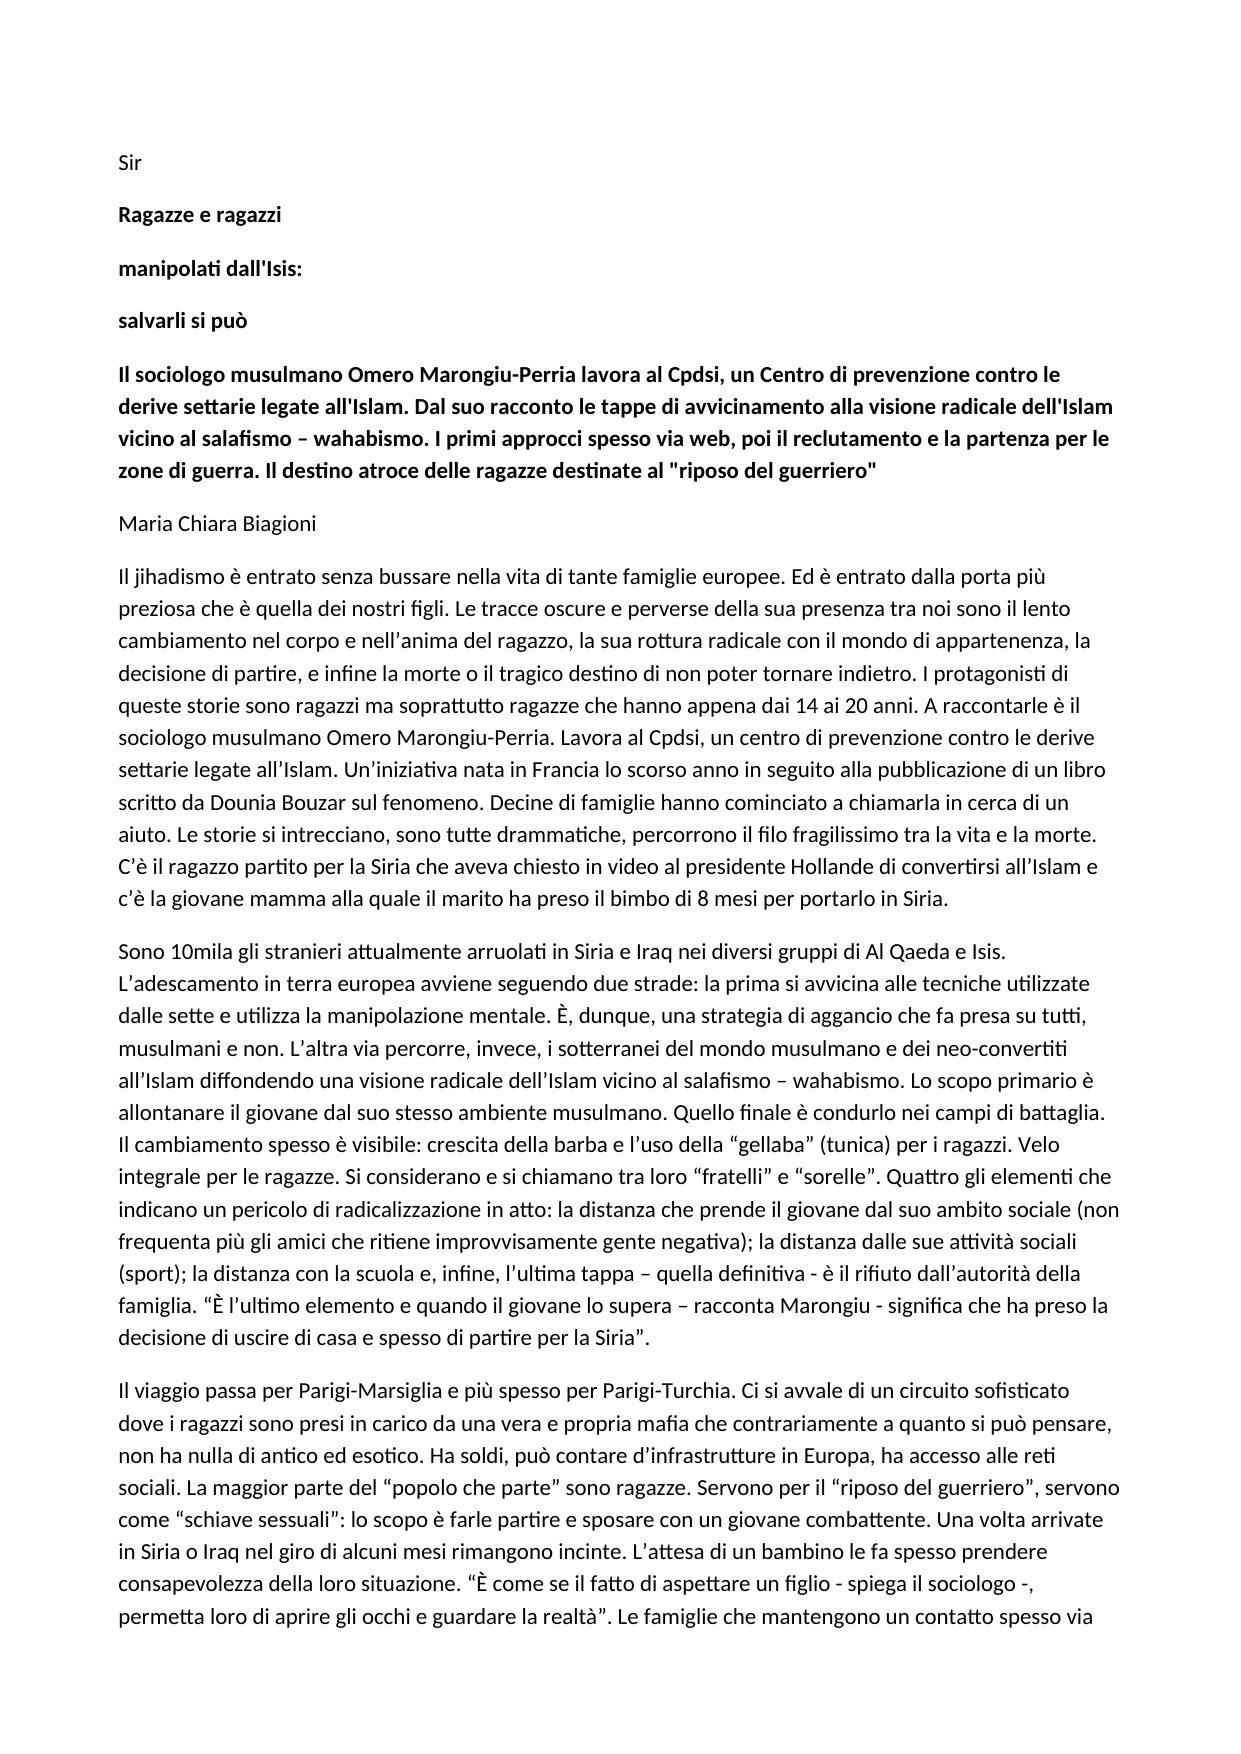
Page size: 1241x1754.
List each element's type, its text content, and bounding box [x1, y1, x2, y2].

text manipolati dall'Isis: [118, 254, 1122, 282]
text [118, 1376, 1122, 1630]
text Ragazze e ragazzi [118, 201, 1122, 229]
text Il jihadismo è entrato senza bussare nella vita di tante famiglie europee. Ed è entrato dalla porta più preziosa che è quella dei nostri figli. Le tracce oscure e perverse della sua presenza tra noi sono il lento cambiamento nel corpo e nell’anima del ragazzo, la sua rottura radicale con il mondo di appartenenza, la decisione di partire, e infine la morte o il tragico destino di non poter tornare indietro. I protagonisti di queste storie sono ragazzi ma soprattutto ragazze che hanno appena dai 14 ai 20 anni. A raccontarle è il sociologo musulmano Omero Marongiu-Perria. Lavora al Cpdsi, un centro di prevenzione contro le derive settarie legate all’Islam. Un’iniziativa nata in Francia lo scorso anno in seguito alla pubblicazione di un libro scritto da Dounia Bouzar sul fenomeno. Decine di famiglie hanno cominciato a chiamarla in cerca di un aiuto. Le storie si intrecciano, sono tutte drammatiche, percorrono il filo fragilissimo tra la vita e la morte. C’è il ragazzo partito per la Siria che aveva chiesto in video al presidente Hollande di convertirsi all’Islam e c’è la giovane mamma alla quale il marito ha preso il bimbo di 8 mesi per portarlo in Siria. [118, 562, 1122, 912]
text salvarli si può [118, 307, 1122, 335]
text Sono 10mila gli stranieri attualmente arruolati in Siria e Iraq nei diversi gruppi di Al Qaeda e Isis. L’adescamento in terra europea avviene seguendo due strade: la prima si avvicina alle tecniche utilizzate dalle sette e utilizza la manipolazione mentale. È, dunque, una strategia di aggancio che fa presa su tutti, musulmani e non. L’altra via percorre, invece, i sotterranei del mondo musulmano e dei neo-convertiti all’Islam diffondendo una visione radicale dell’Islam vicino al salafismo – wahabismo. Lo scopo primario è allontanare il giovane dal suo stesso ambiente musulmano. Quello finale è condurlo nei campi di battaglia. Il cambiamento spesso è visibile: crescita della barba e l’uso della “gellaba” (tunica) per i ragazzi. Velo integrale per le ragazze. Si considerano e si chiamano tra loro “fratelli” e “sorelle”. Quattro gli elementi che indicano un pericolo di radicalizzazione in atto: la distanza che prende il giovane dal suo ambito sociale (non frequenta più gli amici che ritiene improvvisamente gente negativa); la distanza dalle sue attività sociali (sport); la distanza con la scuola e, infine, l’ultima tappa – quella definitiva - è il rifiuto dall’autorità della famiglia. “È l’ultimo elemento e quando il giovane lo supera – racconta Marongiu - significa che ha preso la decisione di uscire di casa e spesso di partire per la Siria”. [118, 937, 1122, 1351]
text Il sociologo musulmano Omero Marongiu-Perria lavora al Cpdsi, un Centro di prevenzione contro le derive settarie legate all'Islam. Dal suo racconto le tappe di avvicinamento alla visione radicale dell'Islam vicino al salafismo – wahabismo. I primi approcci spesso via web, poi il reclutamento e la partenza per le zone di guerra. Il destino atroce delle ragazze destinate al "riposo del guerriero" [118, 360, 1122, 484]
text Maria Chiara Biagioni [118, 509, 1122, 537]
text Sir [118, 148, 1122, 176]
